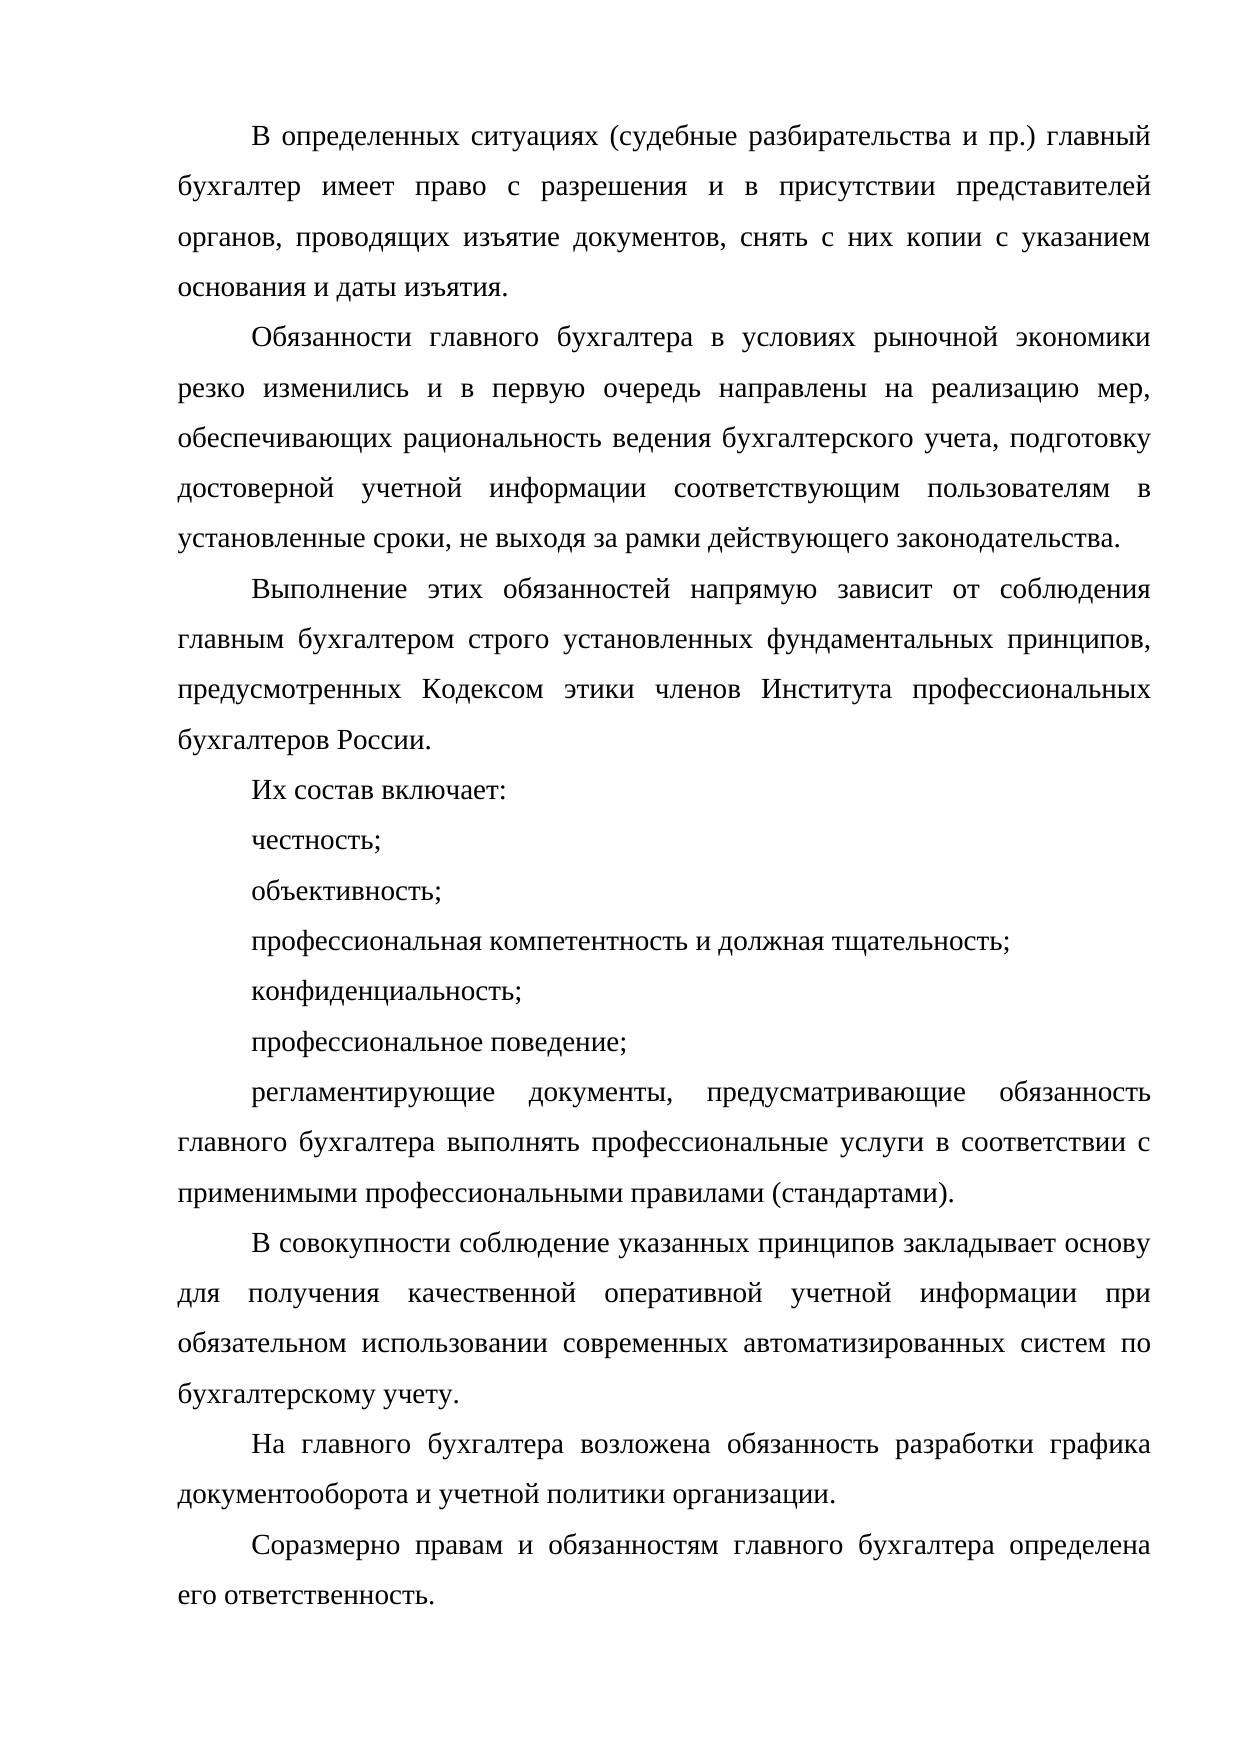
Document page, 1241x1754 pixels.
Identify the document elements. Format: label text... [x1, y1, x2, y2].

text В совокупности соблюдение указанных принципов закладывает основу для получения качественной оперативной учетной информации при обязательном использовании современных автоматизированных систем по бухгалтерскому учету. [177, 1225, 1152, 1409]
text Выполнение этих обязанностей напрямую зависит от соблюдения главным бухгалтером строго установленных фундаментальных принципов, предусмотренных Кодексом этики членов Института профессиональных бухгалтеров России. [177, 571, 1152, 755]
text регламентирующие документы, предусматривающие обязанность главного бухгалтера выполнять профессиональные услуги в соответствии с применимыми профессиональными правилами (стандартами). [177, 1074, 1152, 1208]
text конфиденциальность; [177, 973, 1152, 1007]
text объективность; [177, 873, 1152, 906]
text профессиональная компетентность и должная тщательность; [177, 923, 1152, 957]
text Соразмерно правам и обязанностям главного бухгалтера определена его ответственность. [177, 1527, 1152, 1611]
text В определенных ситуациях (судебные разбирательства и пр.) главный бухгалтер имеет право с разрешения и в присутствии представителей органов, проводящих изъятие документов, снять с них копии с указанием основания и даты изъятия. [177, 118, 1152, 303]
text Обязанности главного бухгалтера в условиях рыночной экономики резко изменились и в первую очередь направлены на реализацию мер, обеспечивающих рациональность ведения бухгалтерского учета, подготовку достоверной учетной информации соответствующим пользователям в установленные сроки, не выходя за рамки действующего законодательства. [177, 319, 1152, 554]
text честность; [177, 822, 1152, 856]
text На главного бухгалтера возложена обязанность разработки графика документооборота и учетной политики организации. [177, 1426, 1152, 1510]
text профессиональное поведение; [177, 1024, 1152, 1057]
text Их состав включает: [177, 772, 1152, 806]
